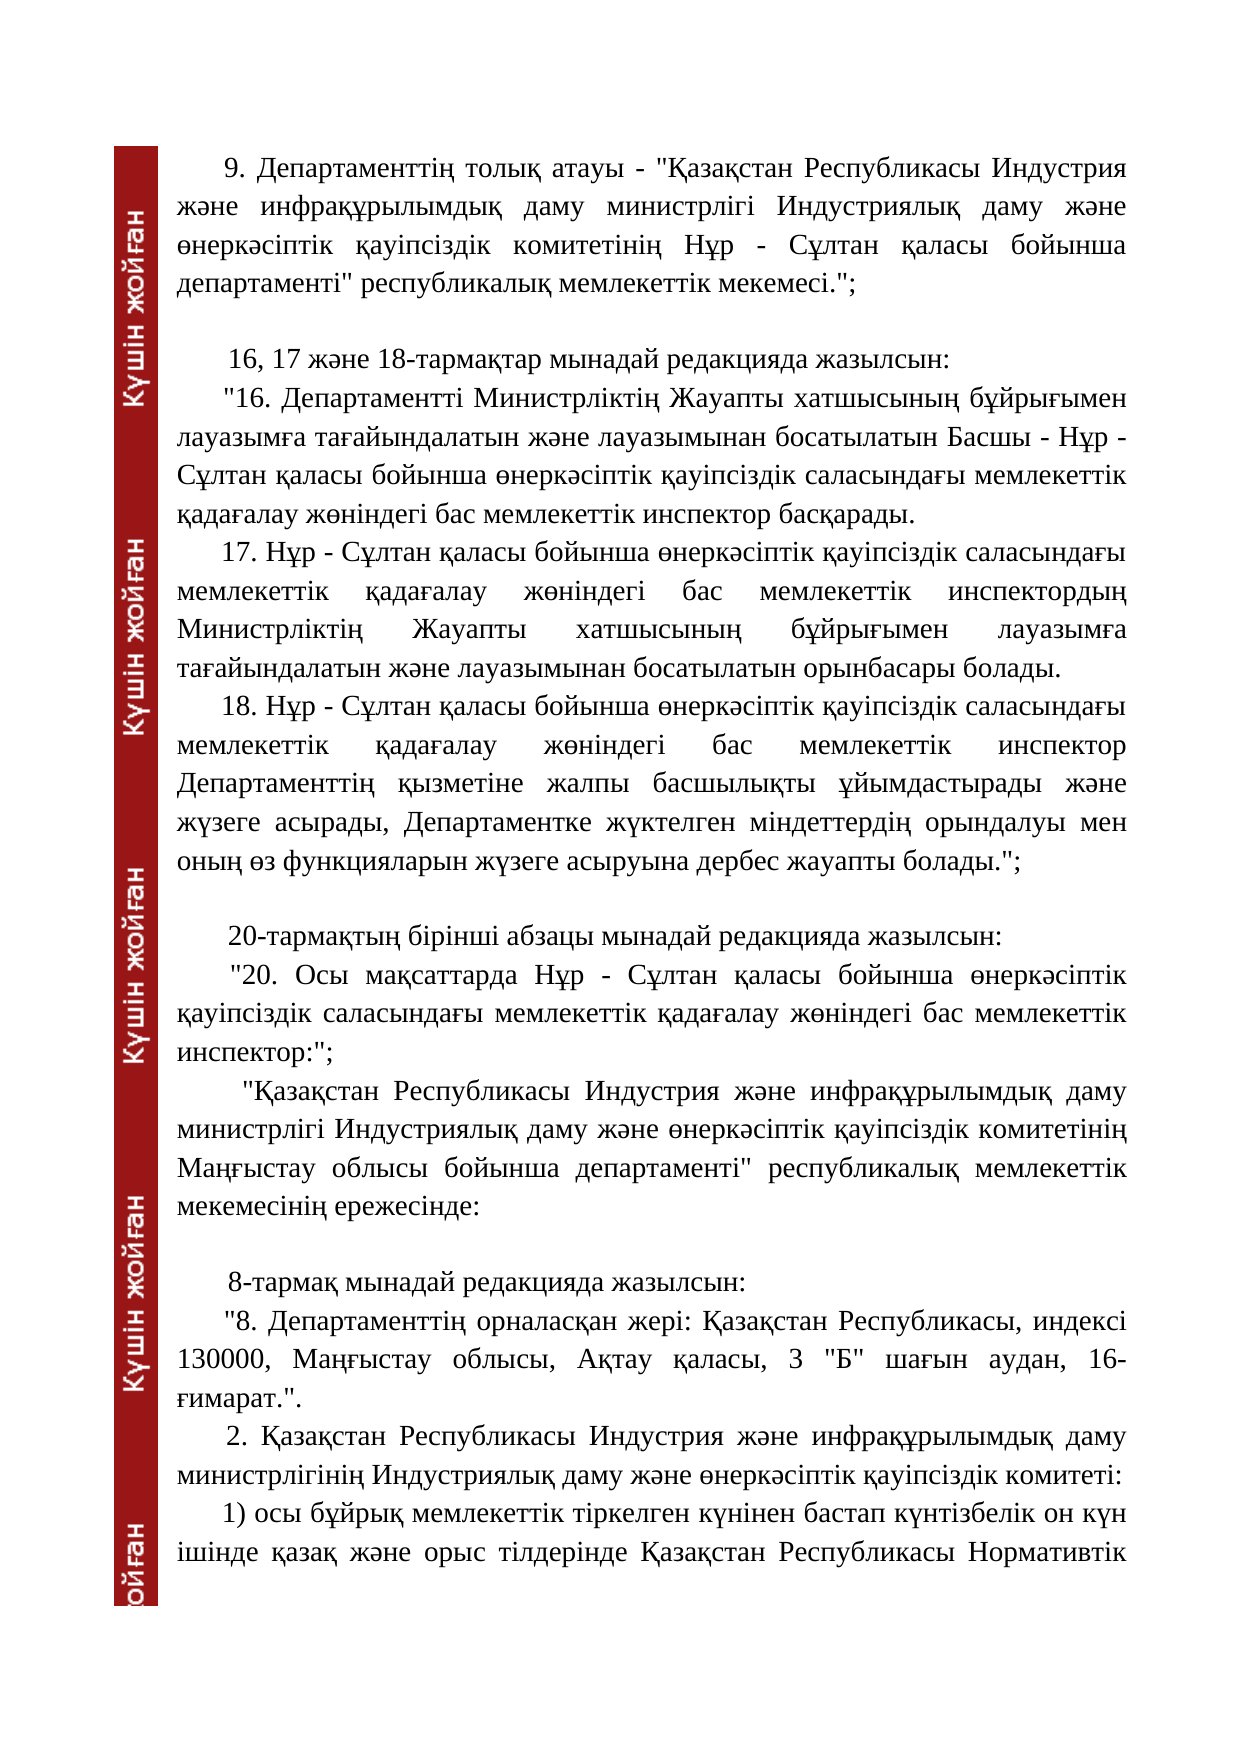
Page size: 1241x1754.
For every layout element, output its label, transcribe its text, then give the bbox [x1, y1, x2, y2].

picture [114, 299, 158, 342]
text 2. Қазақстан Республикасы Индустрия және инфрақұрылымдық даму министрлігінің Индустриялық даму және өнеркәсіптік қауіпсіздік комитеті: [112, 1418, 1128, 1491]
picture [114, 529, 158, 534]
picture [114, 1568, 158, 1606]
picture [114, 1068, 158, 1073]
picture [114, 1413, 158, 1418]
text 8-тармақ мынадай редакцияда жазылсын: [112, 1264, 1128, 1298]
picture [114, 952, 158, 957]
picture [114, 683, 158, 688]
text 9. Департаменттің толық атауы - "Қазақстан Республикасы Индустрия және инфрақұрылымдық даму министрлігі Индустриялық даму және өнеркәсіптік қауіпсіздік комитетінің Нұр - Сұлтан қаласы бойынша департаменті" республикалық мемлекеттiк мекемесi."; [112, 150, 1128, 299]
text 20-тармақтың бірінші абзацы мынадай редакцияда жазылсын: [112, 918, 1128, 952]
text "20. Осы мақсаттарда Нұр - Сұлтан қаласы бойынша өнеркәсіптік қауіпсіздік саласындағы мемлекеттік қадағалау жөніндегі бас мемлекеттік инспектор:"; [112, 957, 1128, 1068]
text 16, 17 және 18-тармақтар мынадай редакцияда жазылсын: [112, 342, 1128, 375]
text 18. Нұр - Сұлтан қаласы бойынша өнеркәсіптік қауіпсіздік саласындағы мемлекеттік қадағалау жөніндегі бас мемлекеттік инспектор Департаменттің қызметіне жалпы басшылықты ұйымдастырады және жүзеге асырады, Департаментке жүктелген міндеттердің орындалуы мен оның өз функцияларын жүзеге асыруына дербес жауапты болады."; [112, 688, 1128, 876]
picture [114, 1491, 158, 1496]
text "16. Департаментті Министрліктің Жауапты хатшысының бұйрығымен лауазымға тағайындалатын және лауазымынан босатылатын Басшы - Нұр - Сұлтан қаласы бойынша өнеркәсіптік қауіпсіздік саласындағы мемлекеттік қадағалау жөніндегі бас мемлекеттік инспектор басқарады. [112, 380, 1128, 529]
picture [114, 876, 158, 918]
picture [114, 1222, 158, 1264]
picture [114, 1298, 158, 1303]
text 17. Нұр - Сұлтан қаласы бойынша өнеркәсіптік қауіпсіздік саласындағы мемлекеттік қадағалау жөніндегі бас мемлекеттік инспектордың Министрліктің Жауапты хатшысының бұйрығымен лауазымға тағайындалатын және лауазымынан босатылатын орынбасары болады. [112, 534, 1128, 683]
picture [114, 146, 158, 150]
picture [114, 375, 158, 380]
text "Қазақстан Республикасы Индустрия және инфрақұрылымдық даму министрлігі Индустриялық даму және өнеркәсіптік қауіпсіздік комитетінің Маңғыстау облысы бойынша департаменті" республикалық мемлекеттік мекемесінің ережесінде: [112, 1073, 1128, 1222]
text "8. Департаменттің орналасқан жері: Қазақстан Республикасы, индексі 130000, Маңғыстау облысы, Ақтау қаласы, 3 "Б" шағын аудан, 16-ғимарат.". [112, 1303, 1128, 1413]
